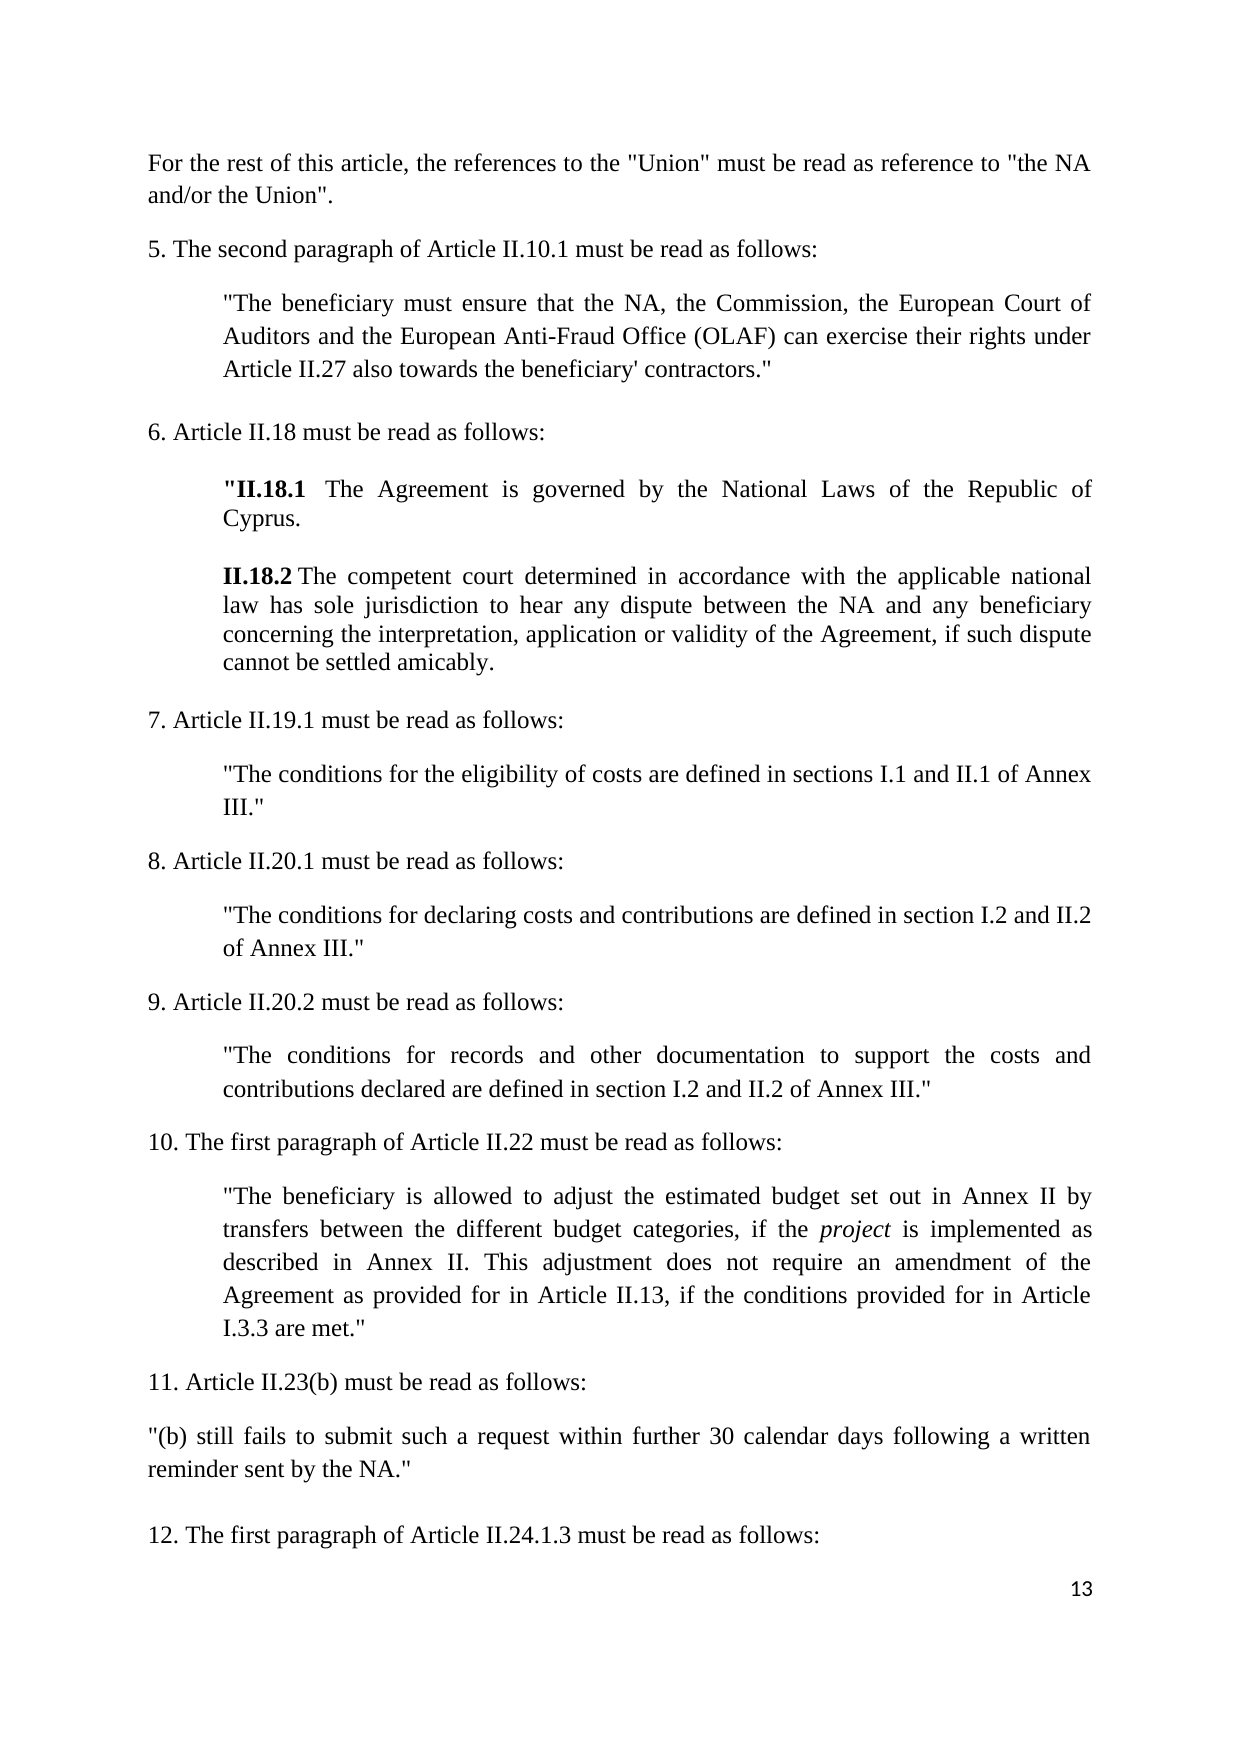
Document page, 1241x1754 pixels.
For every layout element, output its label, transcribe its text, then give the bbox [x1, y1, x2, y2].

text 5. The second paragraph of Article II.10.1 must be read as follows: [148, 234, 1093, 263]
text "The conditions for declaring costs and contributions are defined in section I.2 and II.2 of Annex III." [223, 900, 1093, 962]
text 7. Article II.19.1 must be read as follows: [148, 705, 1093, 734]
text "(b) still fails to submit such a request within further 30 calendar days following a written reminder sent by the NA." [148, 1421, 1093, 1483]
text 8. Article II.20.1 must be read as follows: [148, 846, 1093, 875]
text 11. Article II.23(b) must be read as follows: [148, 1367, 1093, 1396]
text 9. Article II.20.2 must be read as follows: [148, 987, 1093, 1016]
text For the rest of this article, the references to the "Union" must be read as reference to "the NA and/or the Union". [148, 148, 1093, 209]
text "The conditions for records and other documentation to support the costs and contributions declared are defined in section I.2 and II.2 of Annex III." [223, 1041, 1093, 1102]
text 6. Article II.18 must be read as follows: [148, 417, 1093, 445]
text "The conditions for the eligibility of costs are defined in sections I.1 and II.1 of Annex III." [223, 759, 1093, 821]
text II.18.2 The competent court determined in accordance with the applicable national law has sole jurisdiction to hear any dispute between the NA and any beneficiary concerning the interpretation, application or validity of the Agreement, if such dispute cannot be settled amicably. [223, 561, 1093, 676]
text "The beneficiary is allowed to adjust the estimated budget set out in Annex II by transfers between the different budget categories, if the project is implemented as described in Annex II. This adjustment does not require an amendment of the Agreement as provided for in Article II.13, if the conditions provided for in Article I.3.3 are met." [223, 1181, 1093, 1342]
text "The beneficiary must ensure that the NA, the Commission, the European Court of Auditors and the European Anti-Fraud Office (OLAF) can exercise their rights under Article II.27 also towards the beneficiary' contractors." [223, 288, 1093, 383]
text "II.18.1 The Agreement is governed by the National Laws of the Republic of Cyprus. [223, 474, 1093, 532]
text 10. The first paragraph of Article II.22 must be read as follows: [148, 1127, 1093, 1156]
text 12. The first paragraph of Article II.24.1.3 must be read as follows: [148, 1520, 1093, 1549]
